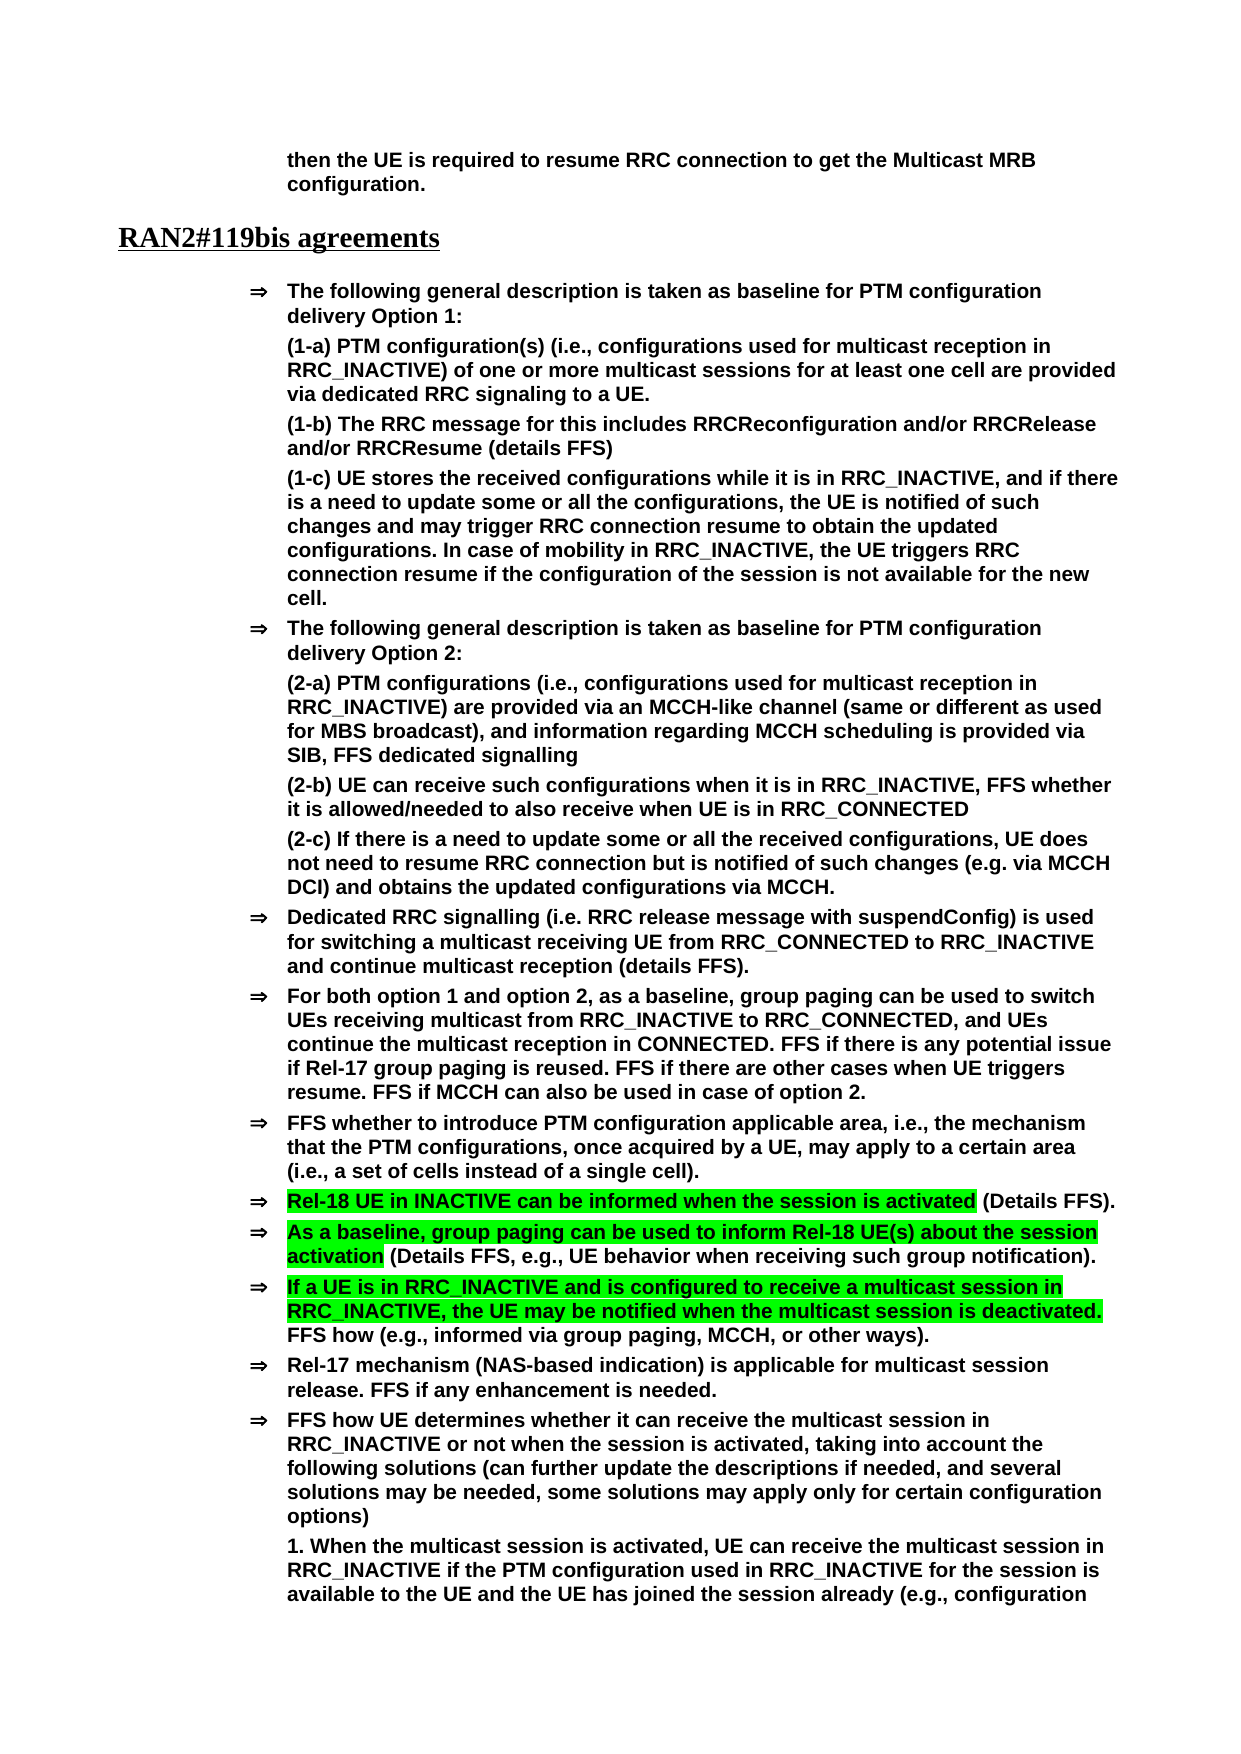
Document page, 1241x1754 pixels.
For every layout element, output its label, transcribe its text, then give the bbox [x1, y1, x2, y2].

text If a UE is in RRC_INACTIVE and is configured to receive a multicast session in RRC_INACTIVE, the UE may be notified when the multicast session is deactivated. FFS how (e.g., informed via group paging, MCCH, or other ways). [249, 1274, 1122, 1347]
text Dedicated RRC signalling (i.e. RRC release message with suspendConfig) is used for switching a multicast receiving UE from RRC_CONNECTED to RRC_INACTIVE and continue multicast reception (details FFS). [249, 905, 1122, 978]
list (2-c) If there is a need to update some or all the received configurations, UE does not need to resume RRC connection but is notified of such changes (e.g. via MCCH DCI) and obtains the updated configurations via MCCH. [287, 827, 1122, 899]
list (1-a) PTM configuration(s) (i.e., configurations used for multicast reception in RRC_INACTIVE) of one or more multicast sessions for at least one cell are provided via dedicated RRC signaling to a UE. [287, 334, 1122, 406]
list (2-a) PTM configurations (i.e., configurations used for multicast reception in RRC_INACTIVE) are provided via an MCCH-like channel (same or different as used for MBS broadcast), and information regarding MCCH scheduling is provided via SIB, FFS dedicated signalling [287, 671, 1122, 767]
text RAN2#119bis agreements [118, 221, 1122, 254]
text FFS whether to introduce PTM configuration applicable area, i.e., the mechanism that the PTM configurations, once acquired by a UE, may apply to a certain area (i.e., a set of cells instead of a single cell). [249, 1110, 1122, 1183]
list (1-b) The RRC message for this includes RRCReconfiguration and/or RRCRelease and/or RRCResume (details FFS) [287, 412, 1122, 460]
text The following general description is taken as baseline for PTM configuration delivery Option 1: [249, 279, 1122, 328]
text Rel-17 mechanism (NAS-based indication) is applicable for multicast session release. FFS if any enhancement is needed. [249, 1353, 1122, 1402]
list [287, 1534, 1122, 1606]
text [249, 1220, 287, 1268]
text For both option 1 and option 2, as a baseline, group paging can be used to switch UEs receiving multicast from RRC_INACTIVE to RRC_CONNECTED, and UEs continue the multicast reception in CONNECTED. FFS if there is any potential issue if Rel-17 group paging is reused. FFS if there are other cases when UE triggers resume. FFS if MCCH can also be used in case of option 2. [249, 984, 1122, 1104]
list (1-c) UE stores the received configurations while it is in RRC_INACTIVE, and if there is a need to update some or all the configurations, the UE is notified of such changes and may trigger RRC connection resume to obtain the updated configurations. In case of mobility in RRC_INACTIVE, the UE triggers RRC connection resume if the configuration of the session is not available for the new cell. [287, 466, 1122, 610]
text FFS how UE determines whether it can receive the multicast session in RRC_INACTIVE or not when the session is activated, taking into account the following solutions (can further update the descriptions if needed, and several solutions may be needed, some solutions may apply only for certain configuration options) [249, 1408, 1122, 1528]
text As a baseline, group paging can be used to inform Rel-18 UE(s) about the session activation (Details FFS, e.g., UE behavior when receiving such group notification). [384, 1220, 1122, 1268]
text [249, 148, 1122, 196]
text The following general description is taken as baseline for PTM configuration delivery Option 2: [249, 616, 1122, 664]
list (2-b) UE can receive such configurations when it is in RRC_INACTIVE, FFS whether it is allowed/needed to also receive when UE is in RRC_CONNECTED [287, 773, 1122, 821]
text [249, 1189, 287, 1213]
